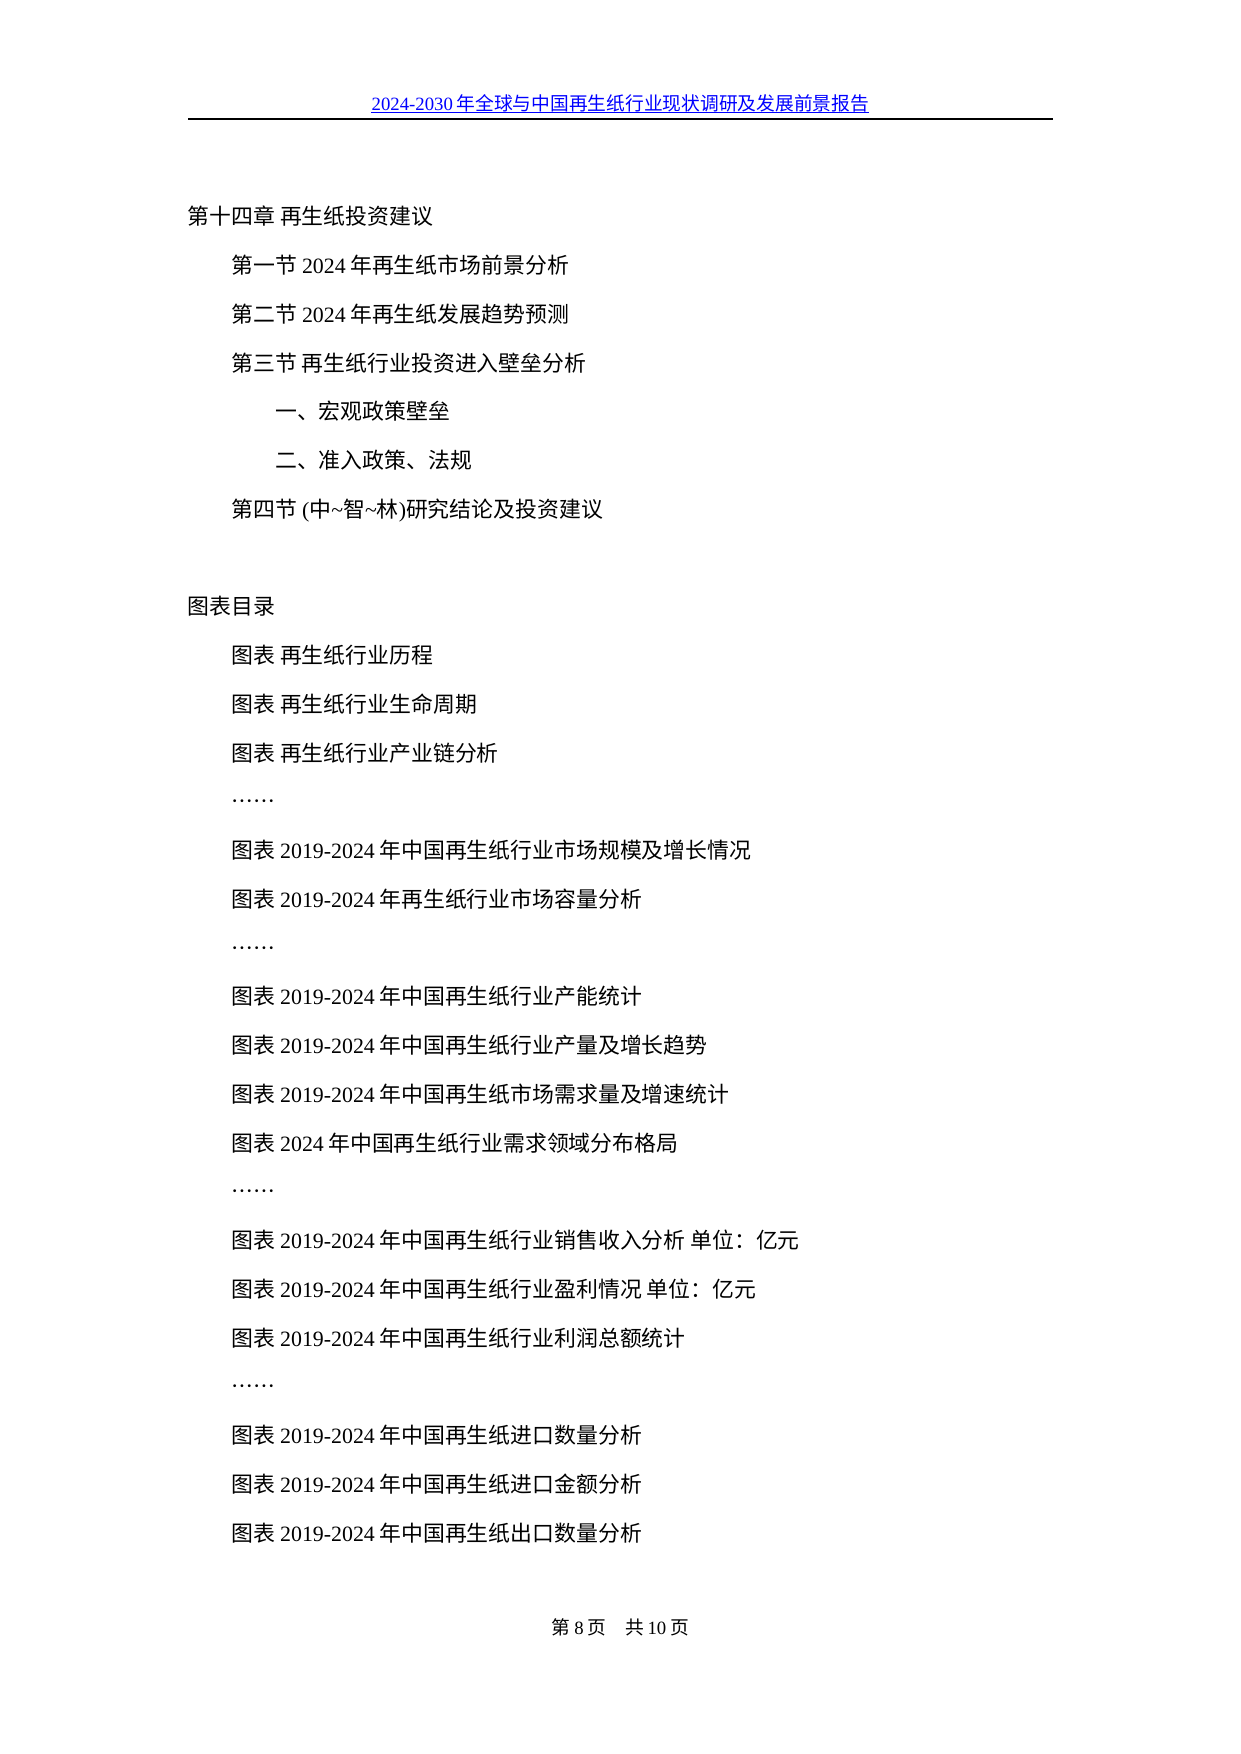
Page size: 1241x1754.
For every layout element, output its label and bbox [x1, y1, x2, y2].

text [187, 150, 1053, 1548]
